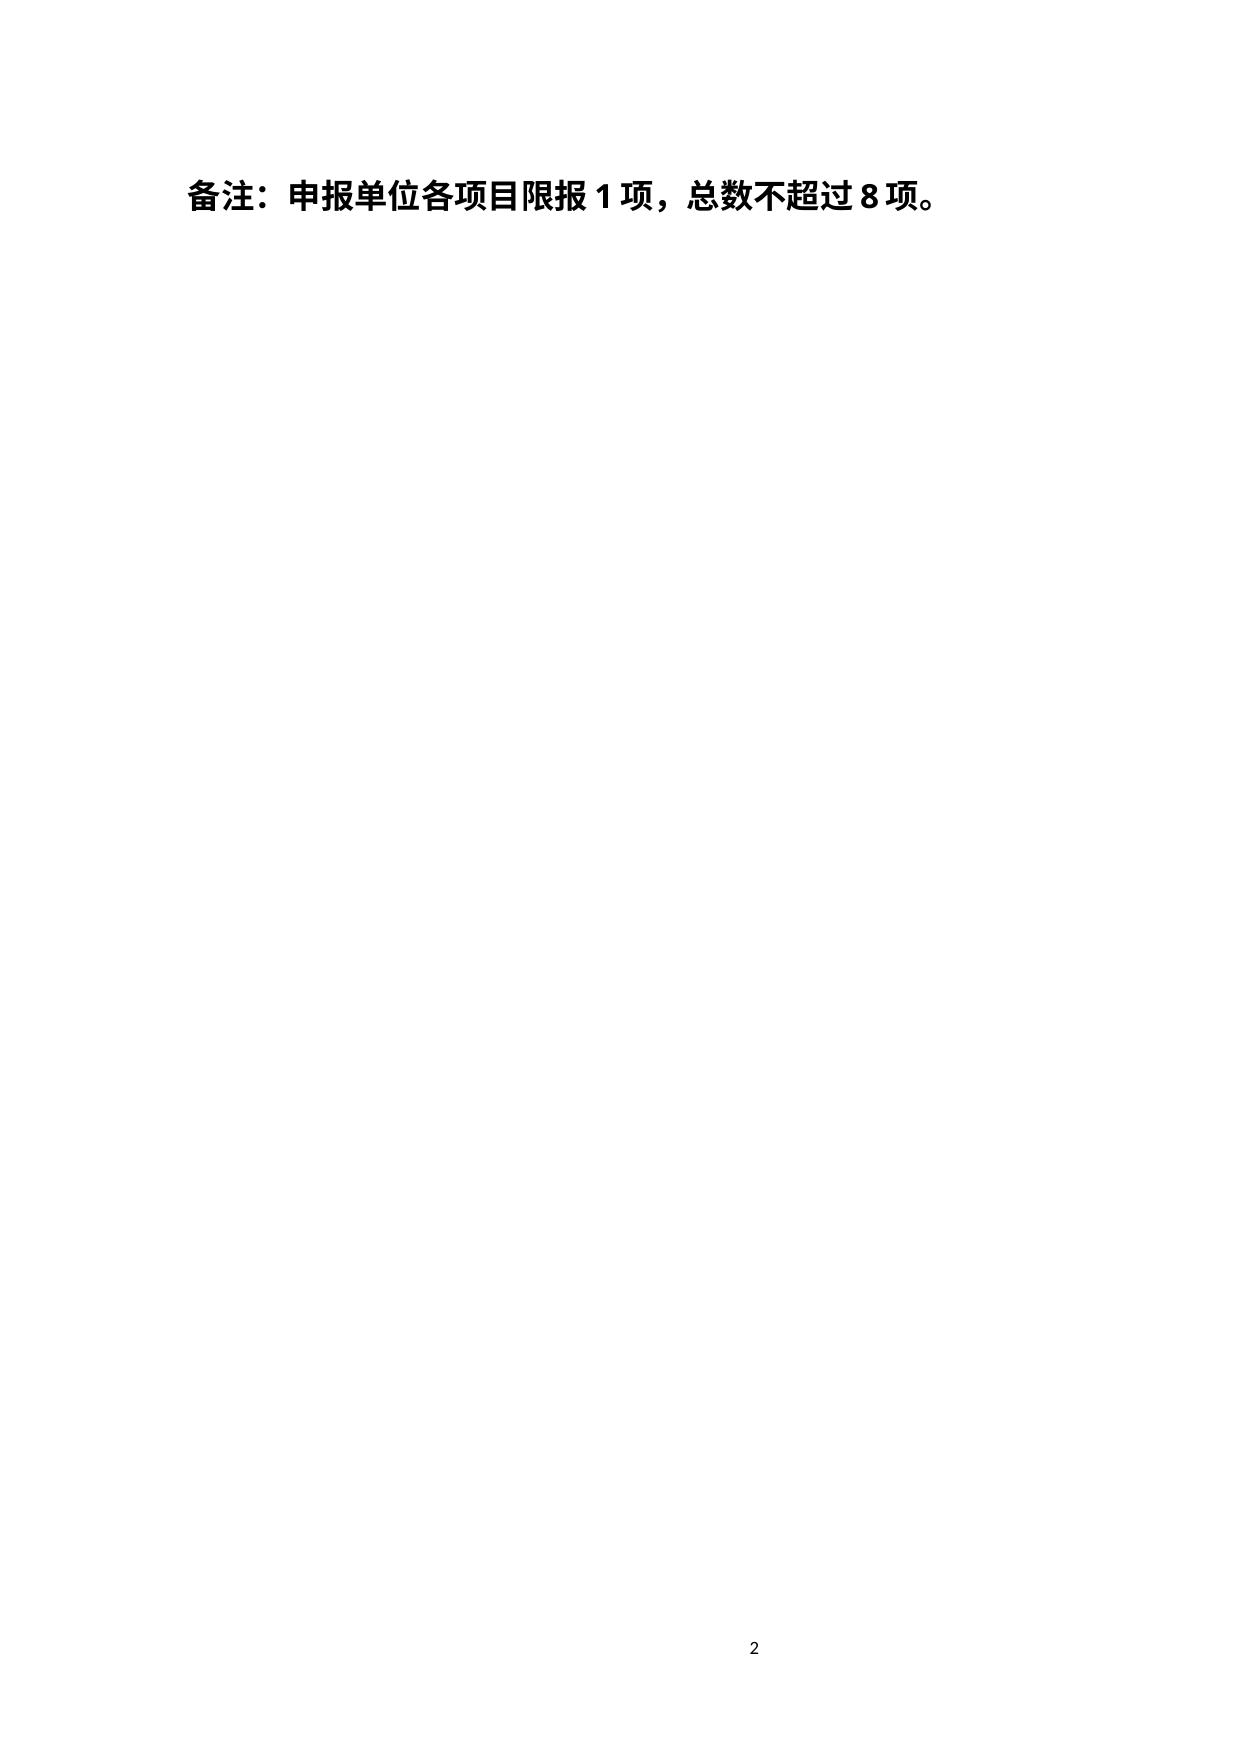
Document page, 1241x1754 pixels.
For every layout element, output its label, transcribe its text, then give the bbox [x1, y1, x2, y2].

text 备注：申报单位各项目限报1项，总数不超过8项。 [187, 162, 1053, 227]
